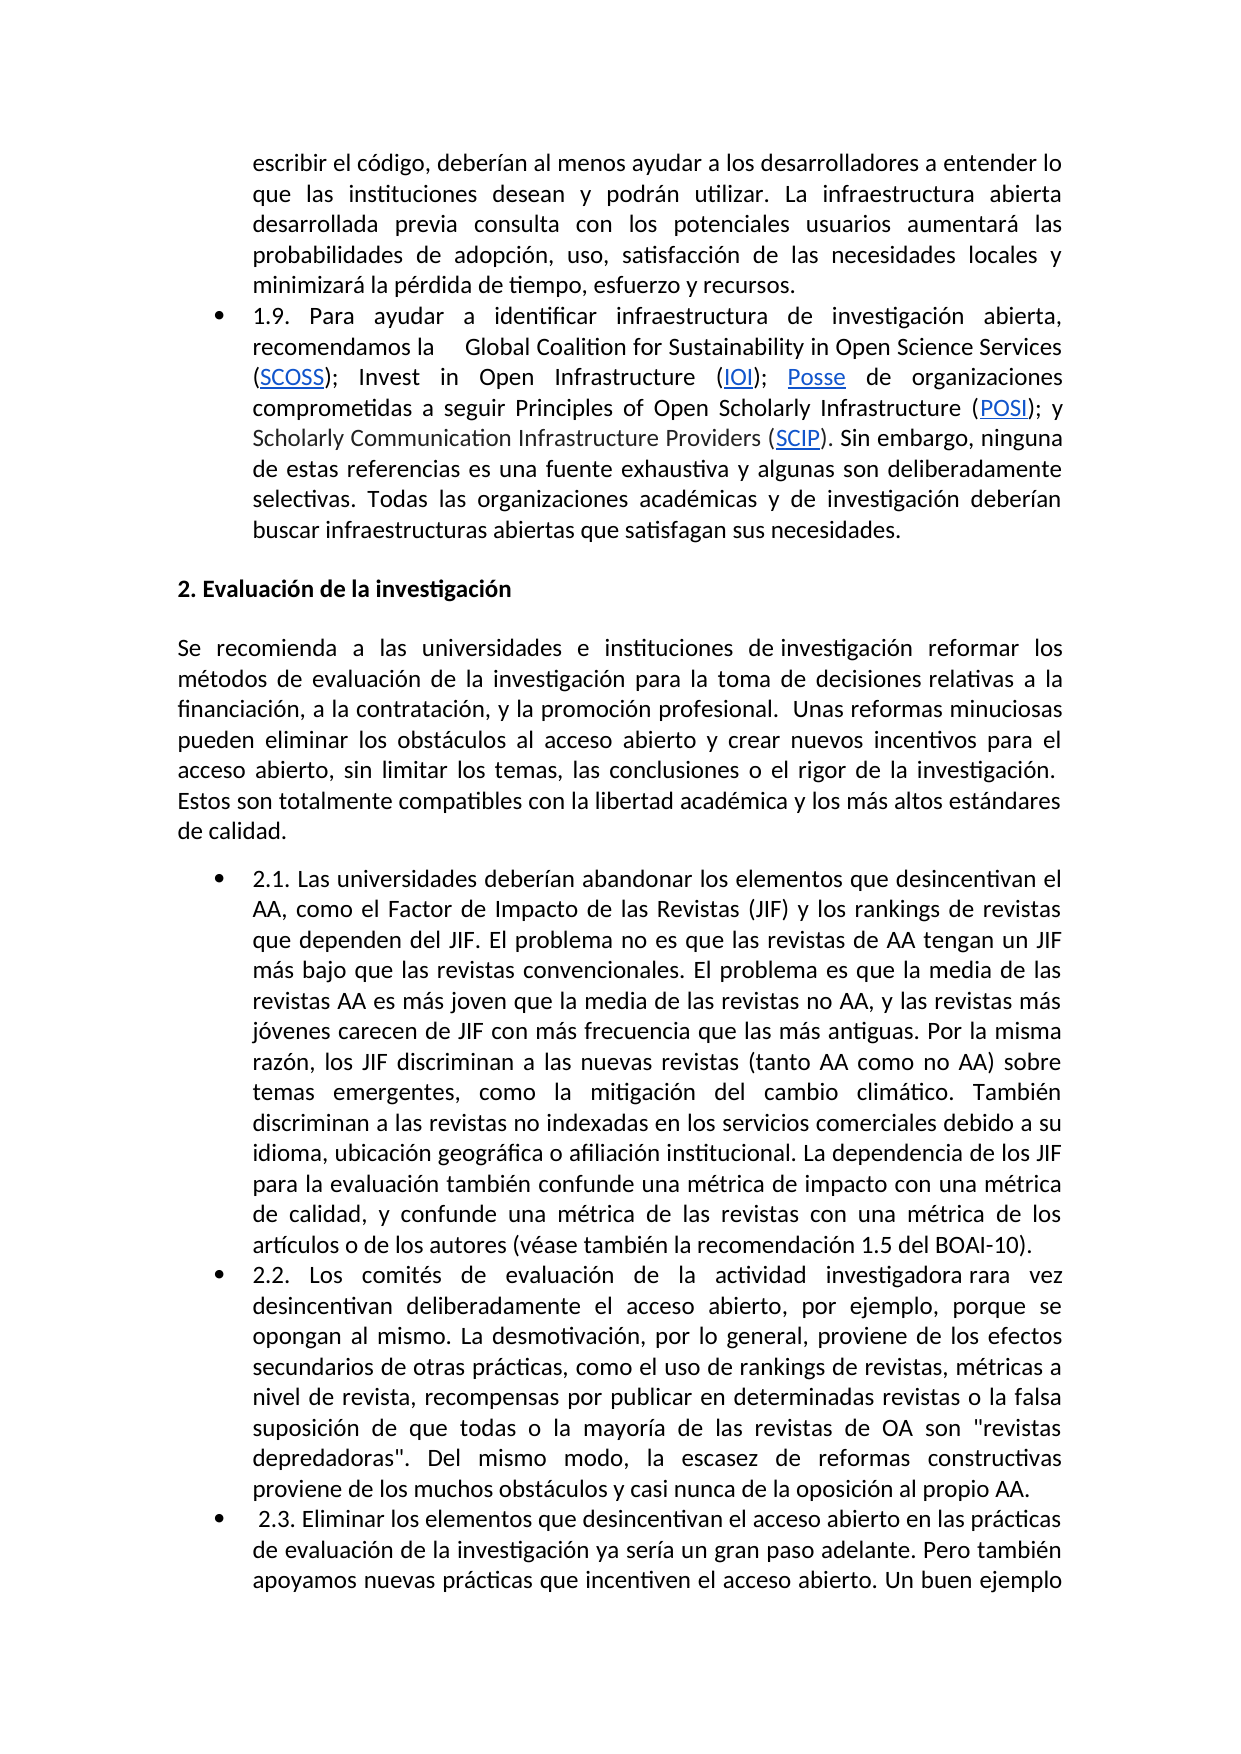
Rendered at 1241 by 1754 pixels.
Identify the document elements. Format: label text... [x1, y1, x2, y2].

list 2.1. Las universidades deberían abandonar los elementos que desincentivan el AA, como el Factor de Impacto de las Revistas (JIF) y los rankings de revistas que dependen del JIF. El problema no es que las revistas de AA tengan un JIF más bajo que las revistas convencionales. El problema es que la media de las revistas AA es más joven que la media de las revistas no AA, y las revistas más jóvenes carecen de JIF con más frecuencia que las más antiguas. Por la misma razón, los JIF discriminan a las nuevas revistas (tanto AA como no AA) sobre temas emergentes, como la mitigación del cambio climático. También discriminan a las revistas no indexadas en los servicios comerciales debido a su idioma, ubicación geográfica o afiliación institucional. La dependencia de los JIF para la evaluación también confunde una métrica de impacto con una métrica de calidad, y confunde una métrica de las revistas con una métrica de los artículos o de los autores (véase también la recomendación 1.5 del BOAI-10). [215, 863, 1063, 1259]
list 1.9. Para ayudar a identificar infraestructura de investigación abierta, recomendamos la Global Coalition for Sustainability in Open Science Services (SCOSS); Invest in Open Infrastructure (IOI); Posse de organizaciones comprometidas a seguir Principles of Open Scholarly Infrastructure (POSI); y Scholarly Communication Infrastructure Providers (SCIP). Sin embargo, ninguna de estas referencias es una fuente exhaustiva y algunas son deliberadamente selectivas. Todas las organizaciones académicas y de investigación deberían buscar infraestructuras abiertas que satisfagan sus necesidades. [215, 300, 1063, 544]
text Se recomienda a las universidades e instituciones de investigación reformar los métodos de evaluación de la investigación para la toma de decisiones relativas a la financiación, a la contratación, y la promoción profesional. Unas reformas minuciosas pueden eliminar los obstáculos al acceso abierto y crear nuevos incentivos para el acceso abierto, sin limitar los temas, las conclusiones o el rigor de la investigación. Estos son totalmente compatibles con la libertad académica y los más altos estándares de calidad. [177, 632, 1063, 846]
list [215, 148, 1063, 300]
list 2.2. Los comités de evaluación de la actividad investigadora rara vez desincentivan deliberadamente el acceso abierto, por ejemplo, porque se opongan al mismo. La desmotivación, por lo general, proviene de los efectos secundarios de otras prácticas, como el uso de rankings de revistas, métricas a nivel de revista, recompensas por publicar en determinadas revistas o la falsa suposición de que todas o la mayoría de las revistas de OA son "revistas depredadoras". Del mismo modo, la escasez de reformas constructivas proviene de los muchos obstáculos y casi nunca de la oposición al propio AA. [215, 1259, 1063, 1504]
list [215, 1504, 1063, 1595]
text 2. Evaluación de la investigación [177, 573, 1063, 604]
